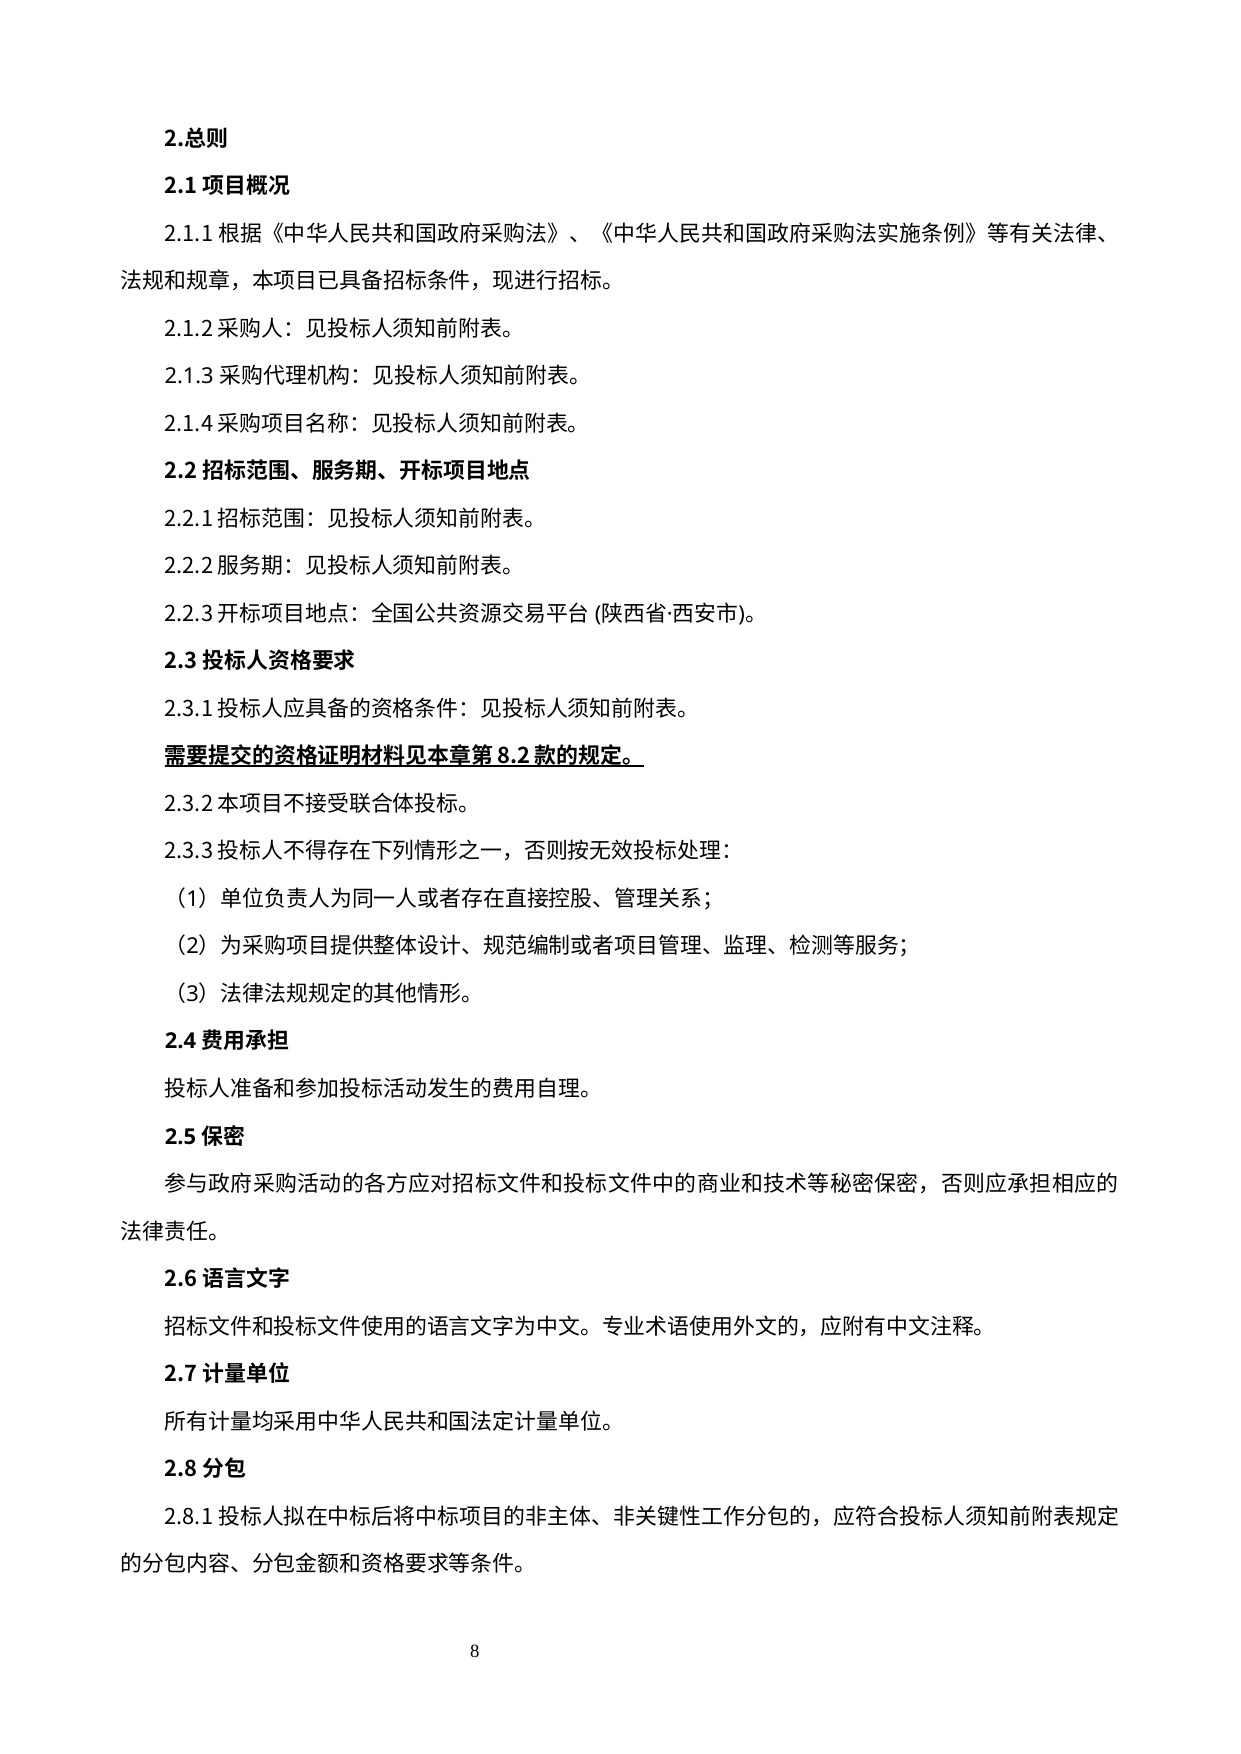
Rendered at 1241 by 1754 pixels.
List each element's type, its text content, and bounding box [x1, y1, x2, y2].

text 2.2.1 招标范围：见投标人须知前附表。 [121, 501, 1120, 532]
text 2.7 计量单位 [121, 1356, 1120, 1388]
text 2.3.1 投标人应具备的资格条件：见投标人须知前附表。 [121, 691, 1120, 722]
text 2.1.2 采购人：见投标人须知前附表。 [121, 311, 1120, 342]
text （1）单位负责人为同一人或者存在直接控股、管理关系； [121, 881, 1120, 912]
text 2.3.3 投标人不得存在下列情形之一，否则按无效投标处理： [121, 833, 1120, 865]
text 2.2 招标范围、服务期、开标项目地点 [121, 453, 1120, 485]
text 2.1.1 根据《中华人民共和国政府采购法》、《中华人民共和国政府采购法实施条例》等有关法律、法规和规章，本项目已具备招标条件，现进行招标。 [121, 216, 1120, 295]
text 2.总则 [121, 121, 1120, 152]
text 参与政府采购活动的各方应对招标文件和投标文件中的商业和技术等秘密保密，否则应承担相应的法律责任。 [121, 1166, 1120, 1245]
text 2.3 投标人资格要求 [121, 643, 1120, 675]
text 所有计量均采用中华人民共和国法定计量单位。 [121, 1404, 1120, 1435]
text 2.6 语言文字 [121, 1261, 1120, 1293]
text （2）为采购项目提供整体设计、规范编制或者项目管理、监理、检测等服务； [121, 928, 1120, 960]
text 2.2.3 开标项目地点：全国公共资源交易平台 (陕西省·西安市)。 [121, 596, 1120, 627]
text （3）法律法规规定的其他情形。 [121, 976, 1120, 1008]
text 2.1.4 采购项目名称：见投标人须知前附表。 [121, 406, 1120, 437]
text 2.8.1 投标人拟在中标后将中标项目的非主体、非关键性工作分包的，应符合投标人须知前附表规定的分包内容、分包金额和资格要求等条件。 [121, 1499, 1120, 1578]
text 投标人准备和参加投标活动发生的费用自理。 [121, 1071, 1120, 1103]
text 2.5 保密 [121, 1119, 1120, 1150]
text 2.3.2 本项目不接受联合体投标。 [121, 786, 1120, 817]
text 2.1 项目概况 [121, 168, 1120, 200]
text 2.8 分包 [121, 1451, 1120, 1483]
text 2.1.3 采购代理机构：见投标人须知前附表。 [121, 358, 1120, 390]
text 2.4 费用承担 [121, 1023, 1120, 1055]
text 2.2.2 服务期：见投标人须知前附表。 [121, 548, 1120, 580]
text 招标文件和投标文件使用的语言文字为中文。专业术语使用外文的，应附有中文注释。 [121, 1309, 1120, 1340]
text 需要提交的资格证明材料见本章第8.2款的规定。 [121, 738, 1120, 770]
